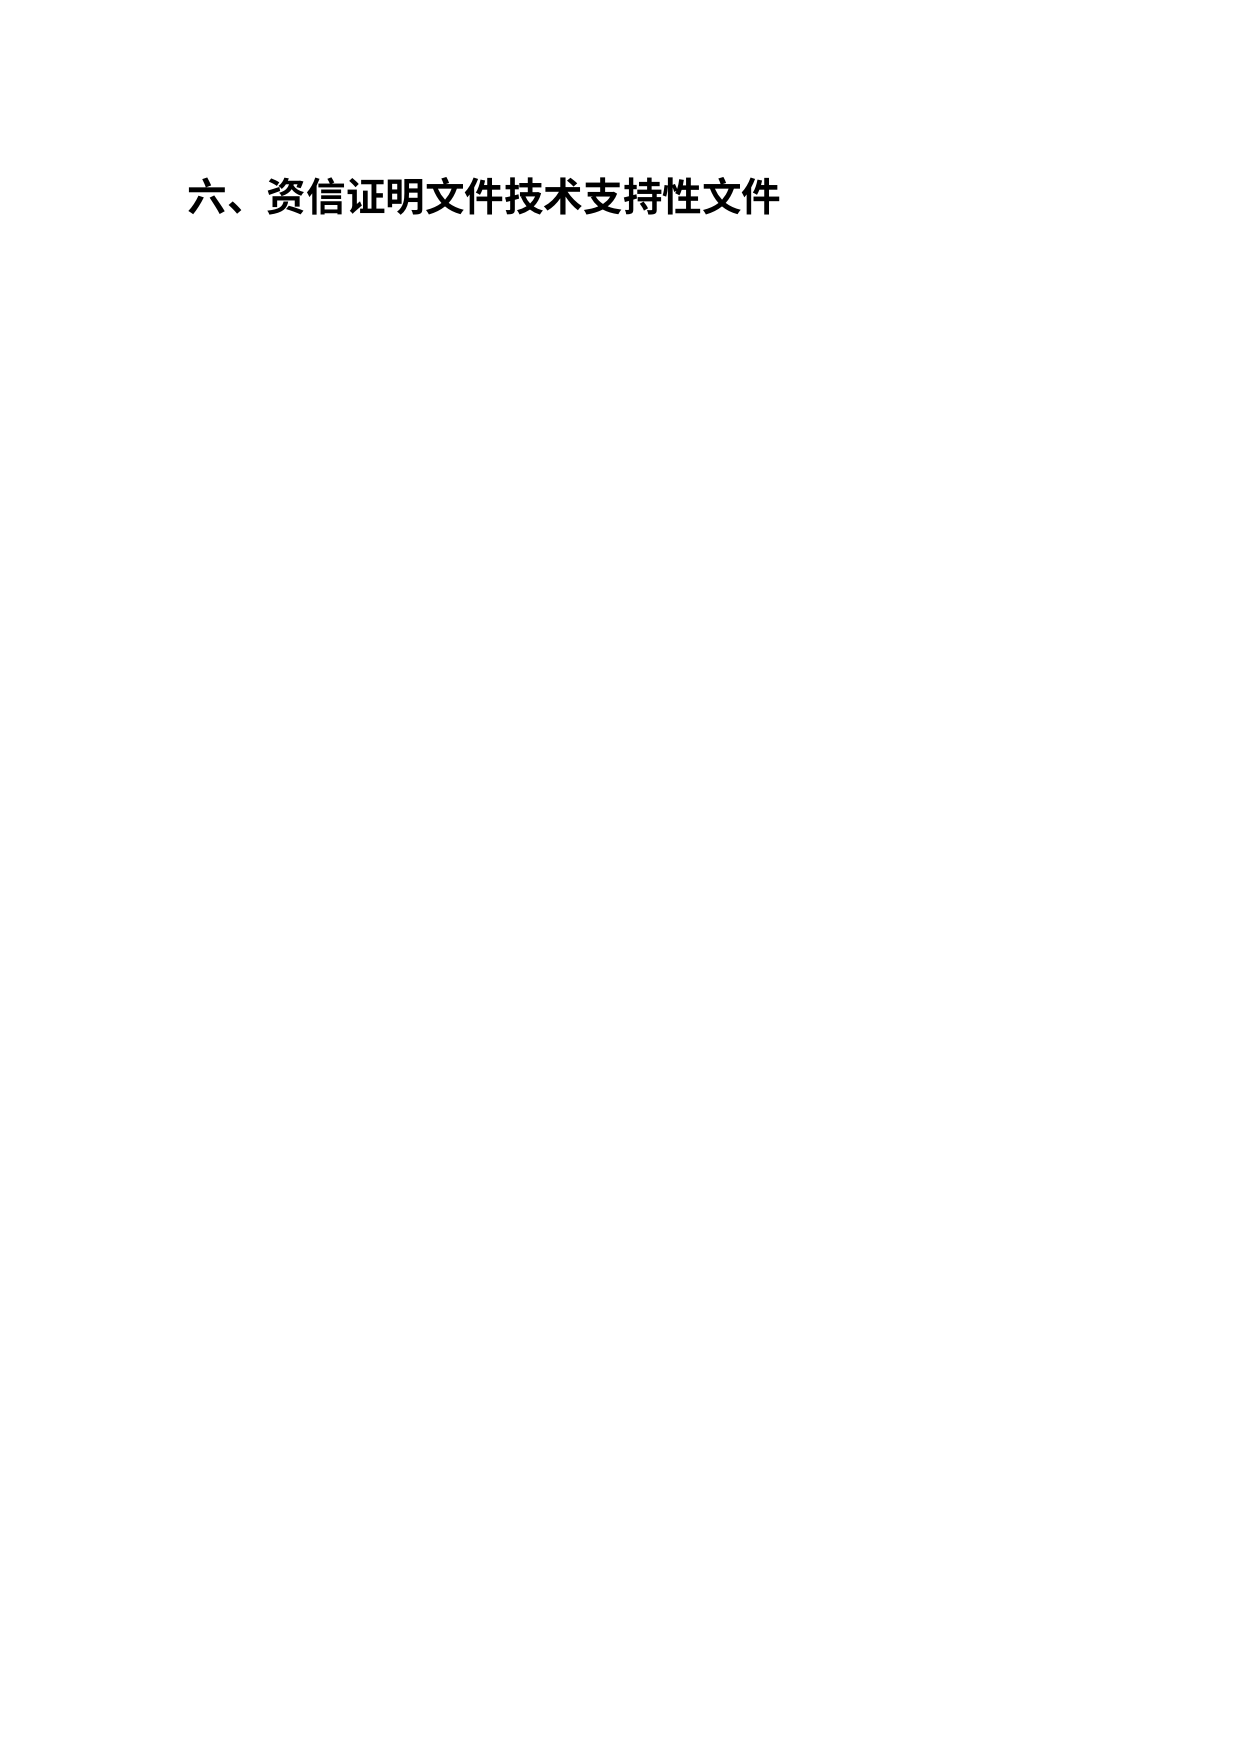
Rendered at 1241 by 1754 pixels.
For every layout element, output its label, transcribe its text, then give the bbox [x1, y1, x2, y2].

text 六、资信证明文件技术支持性文件 [187, 162, 1053, 227]
